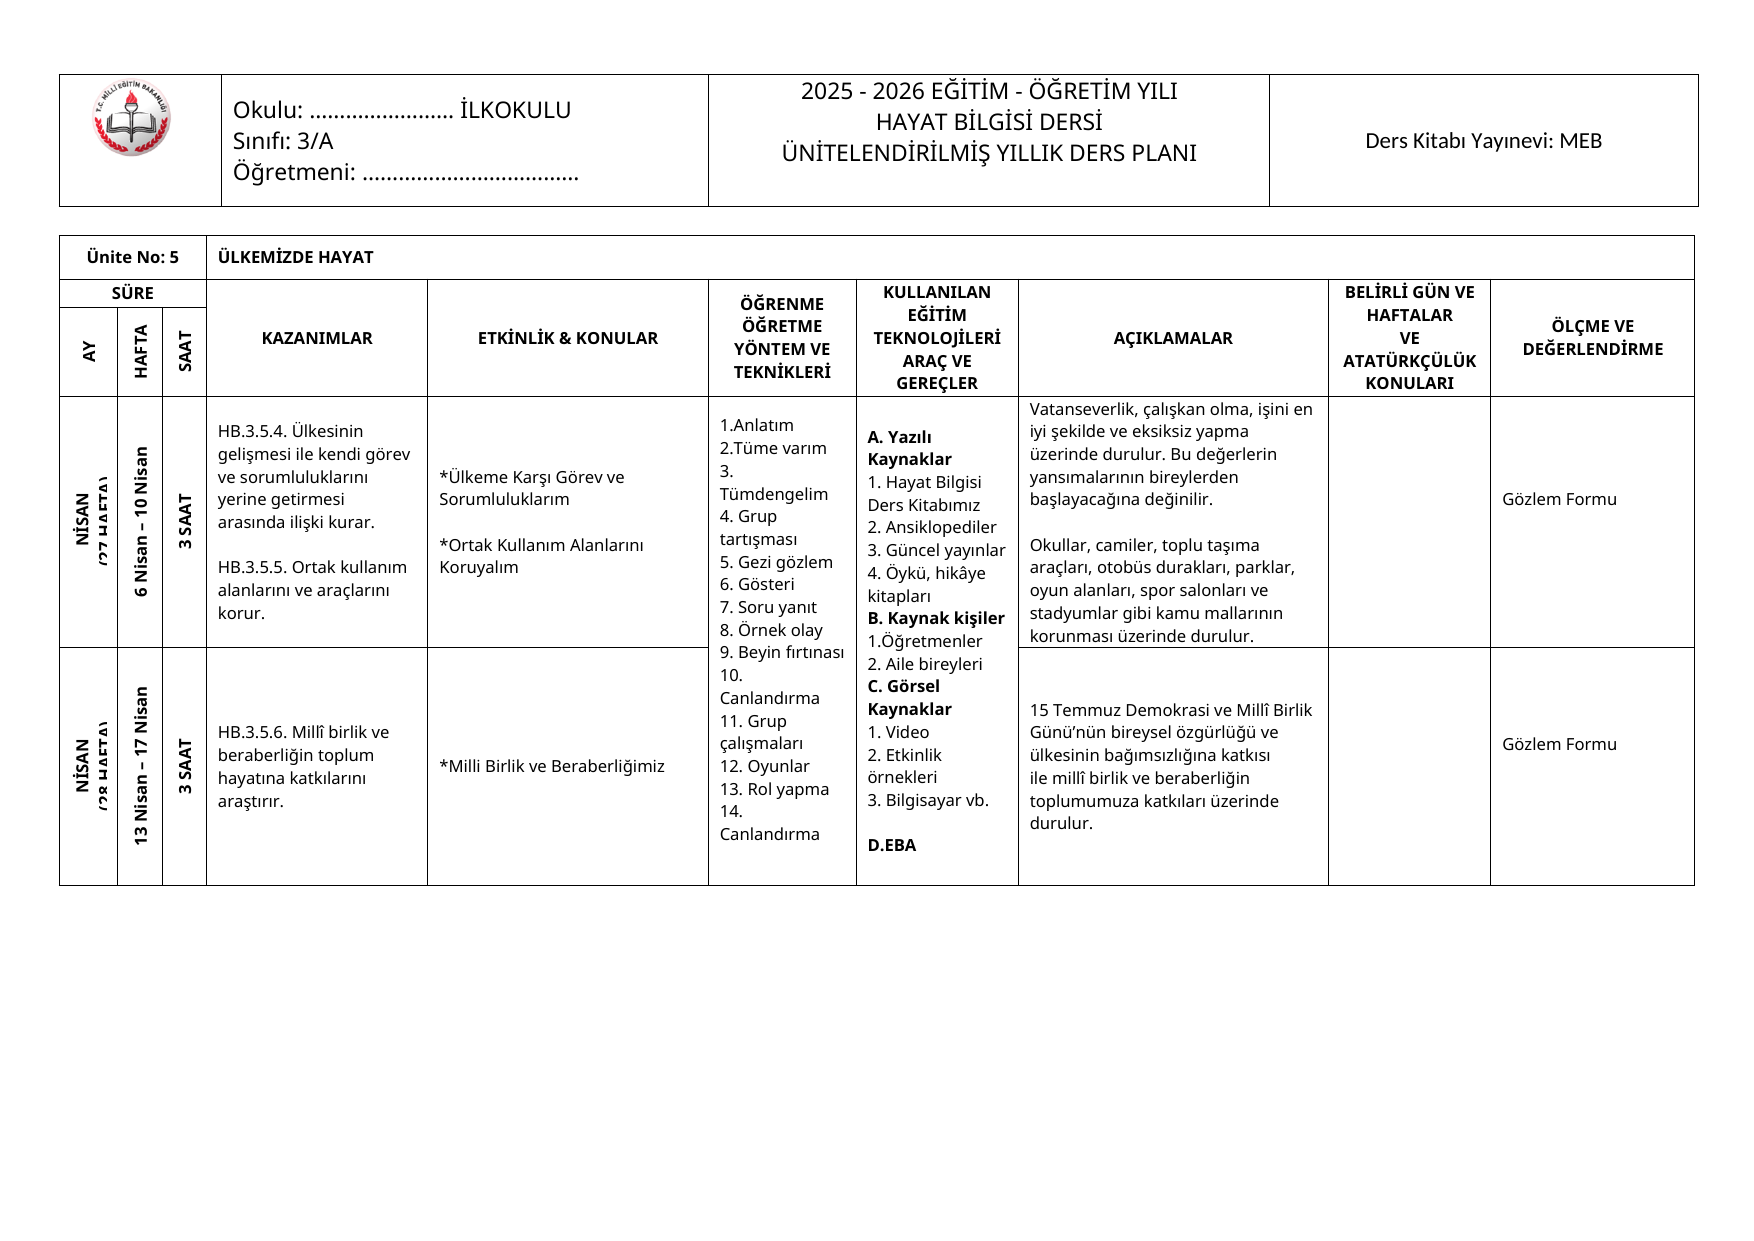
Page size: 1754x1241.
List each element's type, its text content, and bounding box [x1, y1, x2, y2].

table_cell NİSAN (27.HAFTA) [60, 397, 117, 647]
table_cell ETKİNLİK & KONULAR [428, 280, 708, 396]
table_cell AÇIKLAMALAR [1019, 280, 1328, 396]
table_cell KULLANILAN EĞİTİM TEKNOLOJİLERİ ARAÇ VE GEREÇLER [857, 280, 1018, 396]
table_cell Gözlem Formu [1491, 397, 1694, 647]
table_cell Gözlem Formu [1491, 648, 1694, 885]
table_cell *Ülkeme Karşı Görev ve Sorumluluklarım *Ortak Kullanım Alanlarını Koruyalım [428, 397, 708, 647]
table_cell 1.Anlatım 2.Tüme varım 3. Tümdengelim 4. Grup tartışması 5. Gezi gözlem 6. Gösteri 7. Soru yanıt 8. Örnek olay 9. Beyin fırtınası 10. Canlandırma 11. Grup çalışmaları 12. Oyunlar 13. Rol yapma 14. Canlandırma [709, 397, 856, 885]
table_cell *Milli Birlik ve Beraberliğimiz [428, 648, 708, 885]
table_cell NİSAN (28.HAFTA) [60, 648, 117, 885]
table_cell Vatanseverlik, çalışkan olma, işini en iyi şekilde ve eksiksiz yapma üzerinde durulur. Bu değerlerin yansımalarının bireylerden başlayacağına değinilir. Okullar, camiler, toplu taşıma araçları, otobüs durakları, parklar, oyun alanları, spor salonları ve stadyumlar gibi kamu mallarının korunması üzerinde durulur. [1019, 397, 1328, 647]
table_cell 13 Nisan – 17 Nisan [118, 648, 162, 885]
table_cell HB.3.5.6. Millî birlik ve beraberliğin toplum hayatına katkılarını araştırır. [207, 648, 427, 885]
table_cell 15 Temmuz Demokrasi ve Millî Birlik Günü’nün bireysel özgürlüğü ve ülkesinin bağımsızlığına katkısı ile millî birlik ve beraberliğin toplumumuza katkıları üzerinde durulur. [1019, 648, 1328, 885]
table_cell AY [60, 308, 117, 396]
table_cell 6 Nisan – 10 Nisan [118, 397, 162, 647]
table_cell BELİRLİ GÜN VE HAFTALAR VE ATATÜRKÇÜLÜK KONULARI [1329, 280, 1490, 396]
picture [86, 75, 176, 163]
table_cell [1329, 648, 1490, 885]
table_cell ÖLÇME VE DEĞERLENDİRME [1491, 280, 1694, 396]
table_cell ÖĞRENME ÖĞRETME YÖNTEM VE TEKNİKLERİ [709, 280, 856, 396]
table_cell 3 SAAT [163, 648, 206, 885]
table_header ÜLKEMİZDE HAYAT [207, 236, 1694, 278]
table_cell HAFTA [118, 308, 162, 396]
table_cell SÜRE [60, 280, 206, 307]
table_cell SAAT [163, 308, 206, 396]
table_header Ünite No: 5 [60, 236, 206, 278]
table_cell [1329, 397, 1490, 647]
table_cell A. Yazılı Kaynaklar 1. Hayat Bilgisi Ders Kitabımız 2. Ansiklopediler 3. Güncel yayınlar 4. Öykü, hikâye kitapları B. Kaynak kişiler 1.Öğretmenler 2. Aile bireyleri C. Görsel Kaynaklar 1. Video 2. Etkinlik örnekleri 3. Bilgisayar vb. D.EBA [857, 397, 1018, 885]
table_cell HB.3.5.4. Ülkesinin gelişmesi ile kendi görev ve sorumluluklarını yerine getirmesi arasında ilişki kurar. HB.3.5.5. Ortak kullanım alanlarını ve araçlarını korur. [207, 397, 427, 647]
table_cell 3 SAAT [163, 397, 206, 647]
table_cell KAZANIMLAR [207, 280, 427, 396]
